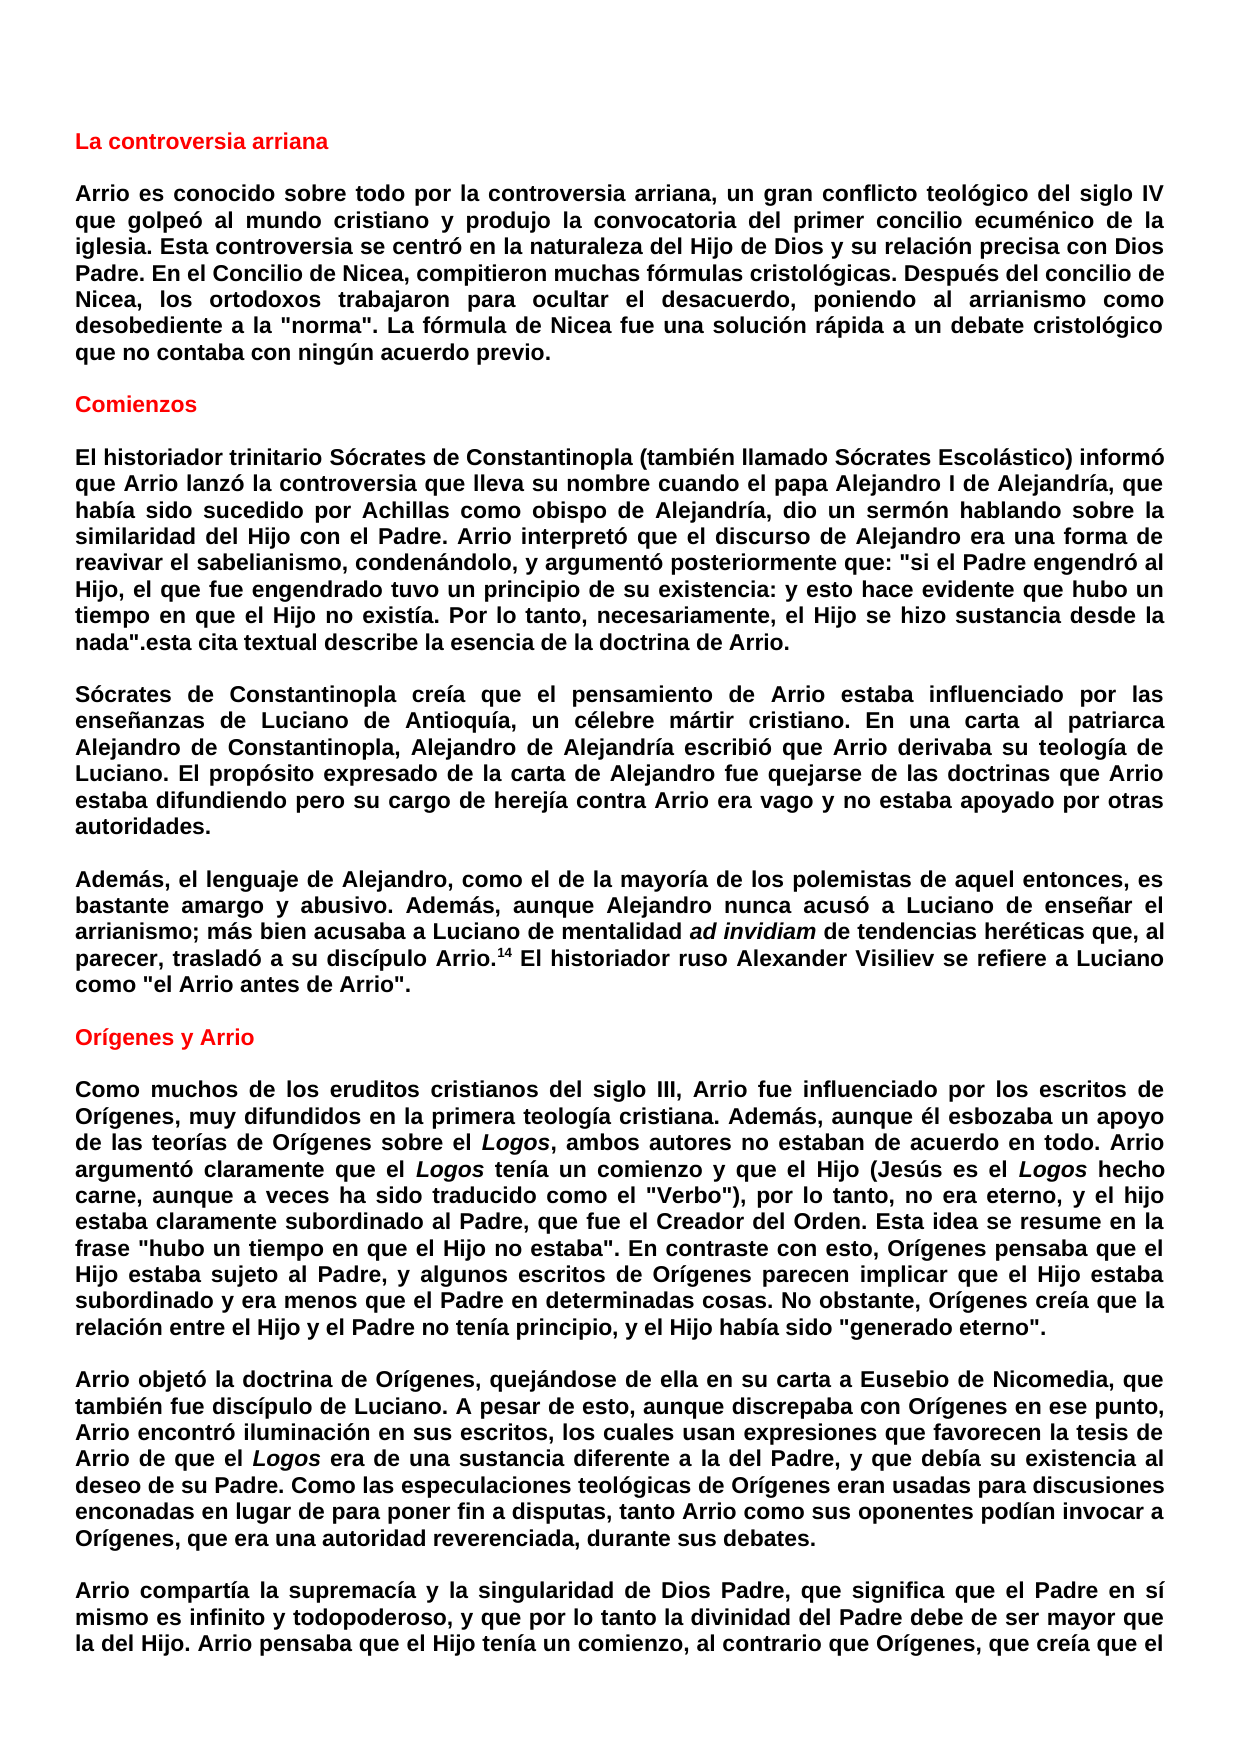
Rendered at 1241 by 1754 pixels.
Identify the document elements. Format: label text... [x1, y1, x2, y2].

subtitle Comienzos [75, 391, 1165, 418]
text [75, 1577, 1165, 1656]
text Además, el lenguaje de Alejandro, como el de la mayoría de los polemistas de aquel entonces, es bastante amargo y abusivo. Además, aunque Alejandro nunca acusó a Luciano de enseñar el arrianismo; más bien acusaba a Luciano de mentalidad ad invidiam de tendencias heréticas que, al parecer, trasladó a su discípulo Arrio.14 El historiador ruso Alexander Visiliev se refiere a Luciano como "el Arrio antes de Arrio". [75, 866, 1165, 997]
text Sócrates de Constantinopla creía que el pensamiento de Arrio estaba influenciado por las enseñanzas de Luciano de Antioquía, un célebre mártir cristiano. En una carta al patriarca Alejandro de Constantinopla, Alejandro de Alejandría escribió que Arrio derivaba su teología de Luciano. El propósito expresado de la carta de Alejandro fue quejarse de las doctrinas que Arrio estaba difundiendo pero su cargo de herejía contra Arrio era vago y no estaba apoyado por otras autoridades. [75, 681, 1165, 839]
subtitle La controversia arriana [75, 128, 1165, 154]
text Como muchos de los eruditos cristianos del siglo III, Arrio fue influenciado por los escritos de Orígenes, muy difundidos en la primera teología cristiana. Además, aunque él esbozaba un apoyo de las teorías de Orígenes sobre el Logos, ambos autores no estaban de acuerdo en todo. Arrio argumentó claramente que el Logos tenía un comienzo y que el Hijo (Jesús es el Logos hecho carne, aunque a veces ha sido traducido como el "Verbo"), por lo tanto, no era eterno, y el hijo estaba claramente subordinado al Padre, que fue el Creador del Orden. Esta idea se resume en la frase "hubo un tiempo en que el Hijo no estaba". En contraste con esto, Orígenes pensaba que el Hijo estaba sujeto al Padre, y algunos escritos de Orígenes parecen implicar que el Hijo estaba subordinado y era menos que el Padre en determinadas cosas. No obstante, Orígenes creía que la relación entre el Hijo y el Padre no tenía principio, y el Hijo había sido "generado eterno". [75, 1076, 1165, 1340]
subtitle Orígenes y Arrio [75, 1024, 1165, 1050]
text Arrio objetó la doctrina de Orígenes, quejándose de ella en su carta a Eusebio de Nicomedia, que también fue discípulo de Luciano. A pesar de esto, aunque discrepaba con Orígenes en ese punto, Arrio encontró iluminación en sus escritos, los cuales usan expresiones que favorecen la tesis de Arrio de que el Logos era de una sustancia diferente a la del Padre, y que debía su existencia al deseo de su Padre. Como las especulaciones teológicas de Orígenes eran usadas para discusiones enconadas en lugar de para poner fin a disputas, tanto Arrio como sus oponentes podían invocar a Orígenes, que era una autoridad reverenciada, durante sus debates. [75, 1366, 1165, 1551]
text Arrio es conocido sobre todo por la controversia arriana, un gran conflicto teológico del siglo IV que golpeó al mundo cristiano y produjo la convocatoria del primer concilio ecuménico de la iglesia. Esta controversia se centró en la naturaleza del Hijo de Dios y su relación precisa con Dios Padre. En el Concilio de Nicea, compitieron muchas fórmulas cristológicas. Después del concilio de Nicea, los ortodoxos trabajaron para ocultar el desacuerdo, poniendo al arrianismo como desobediente a la "norma". La fórmula de Nicea fue una solución rápida a un debate cristológico que no contaba con ningún acuerdo previo. [75, 180, 1165, 365]
text El historiador trinitario Sócrates de Constantinopla (también llamado Sócrates Escolástico) informó que Arrio lanzó la controversia que lleva su nombre cuando el papa Alejandro I de Alejandría, que había sido sucedido por Achillas como obispo de Alejandría, dio un sermón hablando sobre la similaridad del Hijo con el Padre. Arrio interpretó que el discurso de Alejandro era una forma de reavivar el sabelianismo, condenándolo, y argumentó posteriormente que: "si el Padre engendró al Hijo, el que fue engendrado tuvo un principio de su existencia: y esto hace evidente que hubo un tiempo en que el Hijo no existía. Por lo tanto, necesariamente, el Hijo se hizo sustancia desde la nada".esta cita textual describe la esencia de la doctrina de Arrio. [75, 444, 1165, 655]
